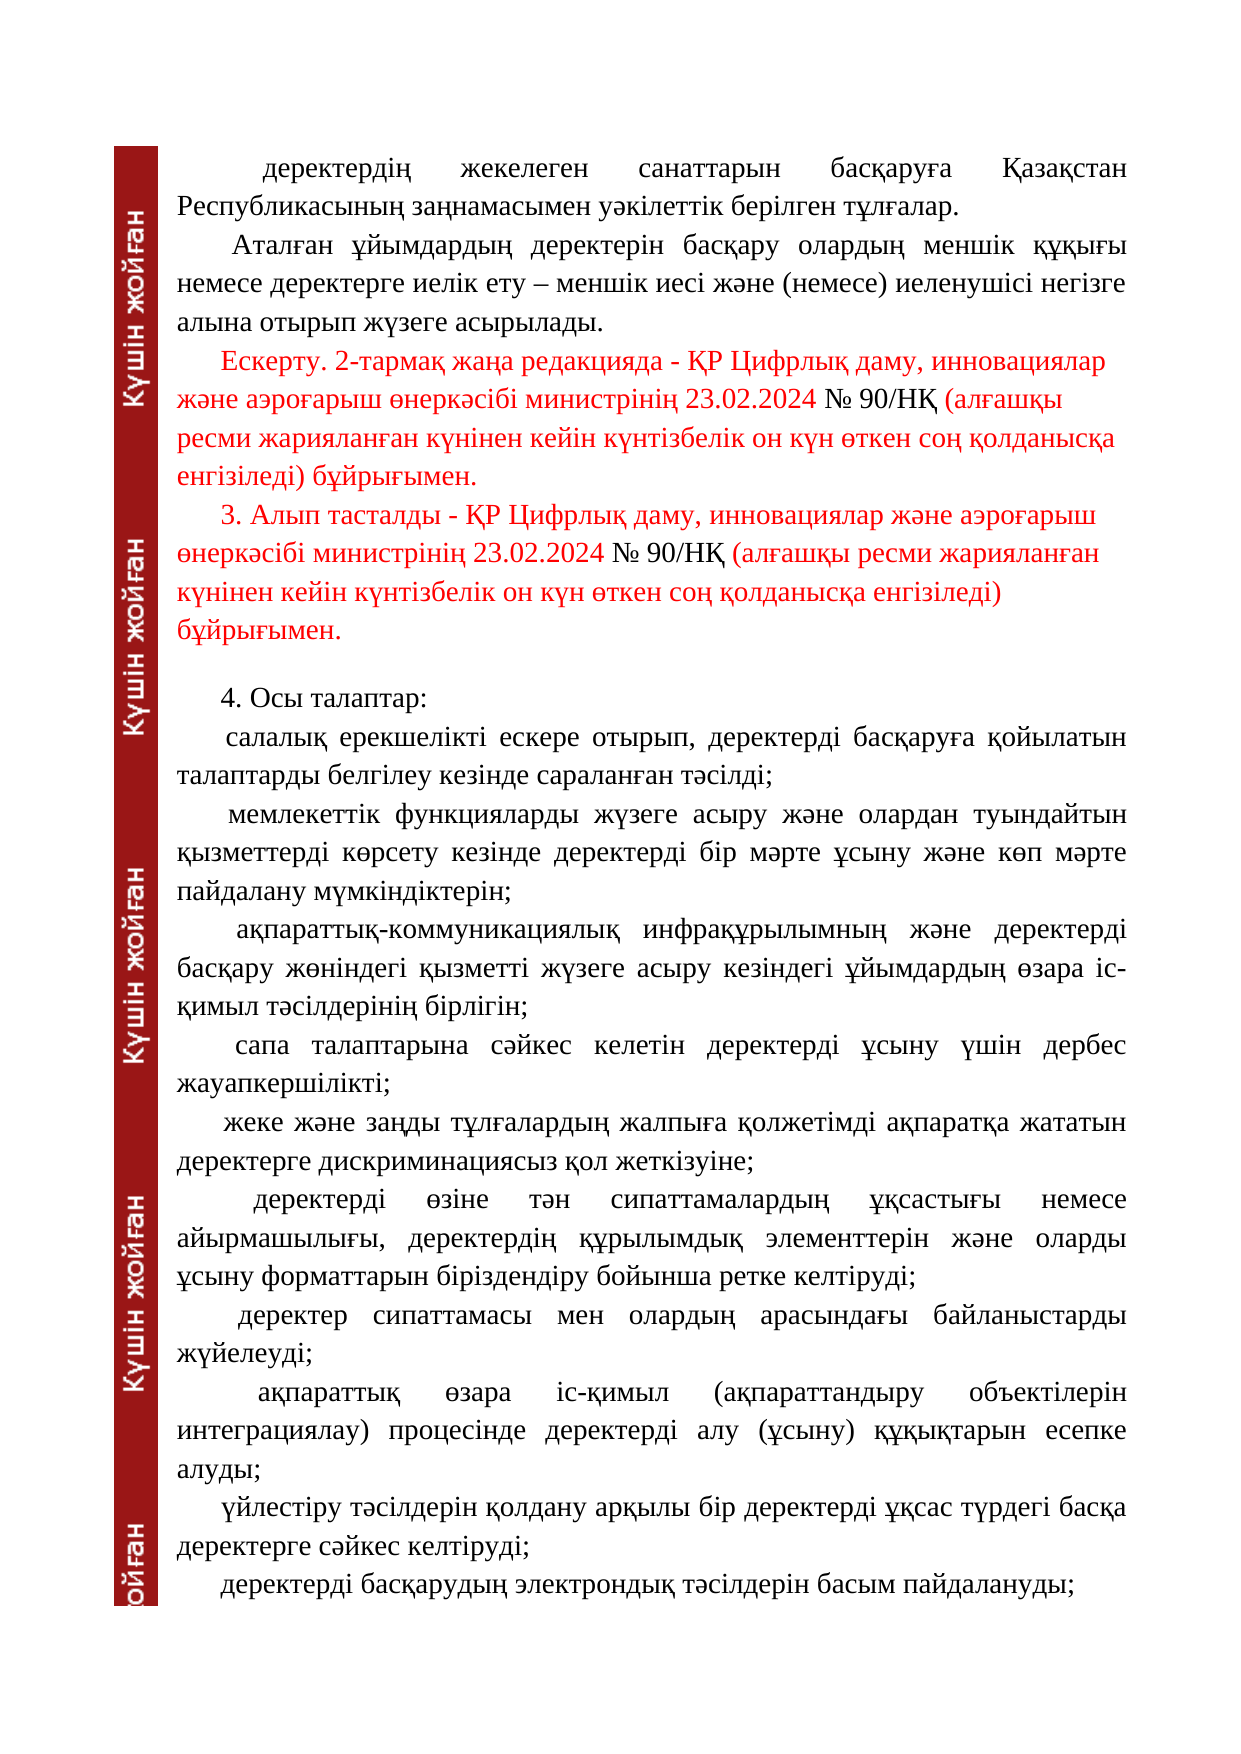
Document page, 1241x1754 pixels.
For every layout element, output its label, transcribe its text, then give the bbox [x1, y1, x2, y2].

text салалық ерекшелікті ескере отырып, деректерді басқаруға қойылатын талаптарды белгілеу кезінде сараланған тәсілді; [112, 719, 1128, 791]
text ақпараттық-коммуникациялық инфрақұрылымның және деректерді басқару жөніндегі қызметті жүзеге асыру кезіндегі ұйымдардың өзара іс-қимыл тәсілдерінің бірлігін; [112, 911, 1128, 1022]
picture [114, 1369, 158, 1374]
text жеке және заңды тұлғалардың жалпыға қолжетімді ақпаратқа жататын деректерге дискриминациясыз қол жеткізуіне; [112, 1104, 1128, 1176]
text деректерді өзіне тән сипаттамалардың ұқсастығы немесе айырмашылығы, деректердің құрылымдық элементтерін және оларды ұсыну форматтарын біріздендіру бойынша ретке келтіруді; [112, 1181, 1128, 1292]
text үйлестіру тәсілдерін қолдану арқылы бір деректерді ұқсас түрдегі басқа деректерге сәйкес келтіруді; [112, 1489, 1128, 1562]
picture [114, 1292, 158, 1297]
picture [114, 1022, 158, 1027]
text сапа талаптарына сәйкес келетін деректерді ұсыну үшін дербес жауапкершілікті; [112, 1027, 1128, 1099]
picture [114, 338, 158, 343]
text деректердің жекелеген санаттарын басқаруға Қазақстан Республикасының заңнамасымен уәкілеттік берілген тұлғалар. [112, 150, 1128, 222]
picture [114, 676, 158, 680]
text ақпараттық өзара іс-қимыл (ақпараттандыру объектілерін интеграциялау) процесінде деректерді алу (ұсыну) құқықтарын есепке алуды; [112, 1374, 1128, 1484]
picture [114, 1176, 158, 1181]
picture [114, 1562, 158, 1567]
text деректерді басқарудың электрондық тәсілдерін басым пайдалануды; [112, 1567, 1128, 1600]
picture [114, 1099, 158, 1104]
picture [114, 222, 158, 227]
picture [114, 146, 158, 150]
picture [114, 714, 158, 719]
picture [114, 1484, 158, 1489]
picture [114, 791, 158, 796]
text 4. Осы талаптар: [112, 680, 1128, 714]
text деректер сипаттамасы мен олардың арасындағы байланыстарды жүйелеуді; [112, 1297, 1128, 1369]
picture [114, 1600, 158, 1606]
picture [114, 906, 158, 911]
text мемлекеттік функцияларды жүзеге асыру және олардан туындайтын қызметтерді көрсету кезінде деректерді бір мәрте ұсыну және көп мәрте пайдалану мүмкіндіктерін; [112, 796, 1128, 906]
